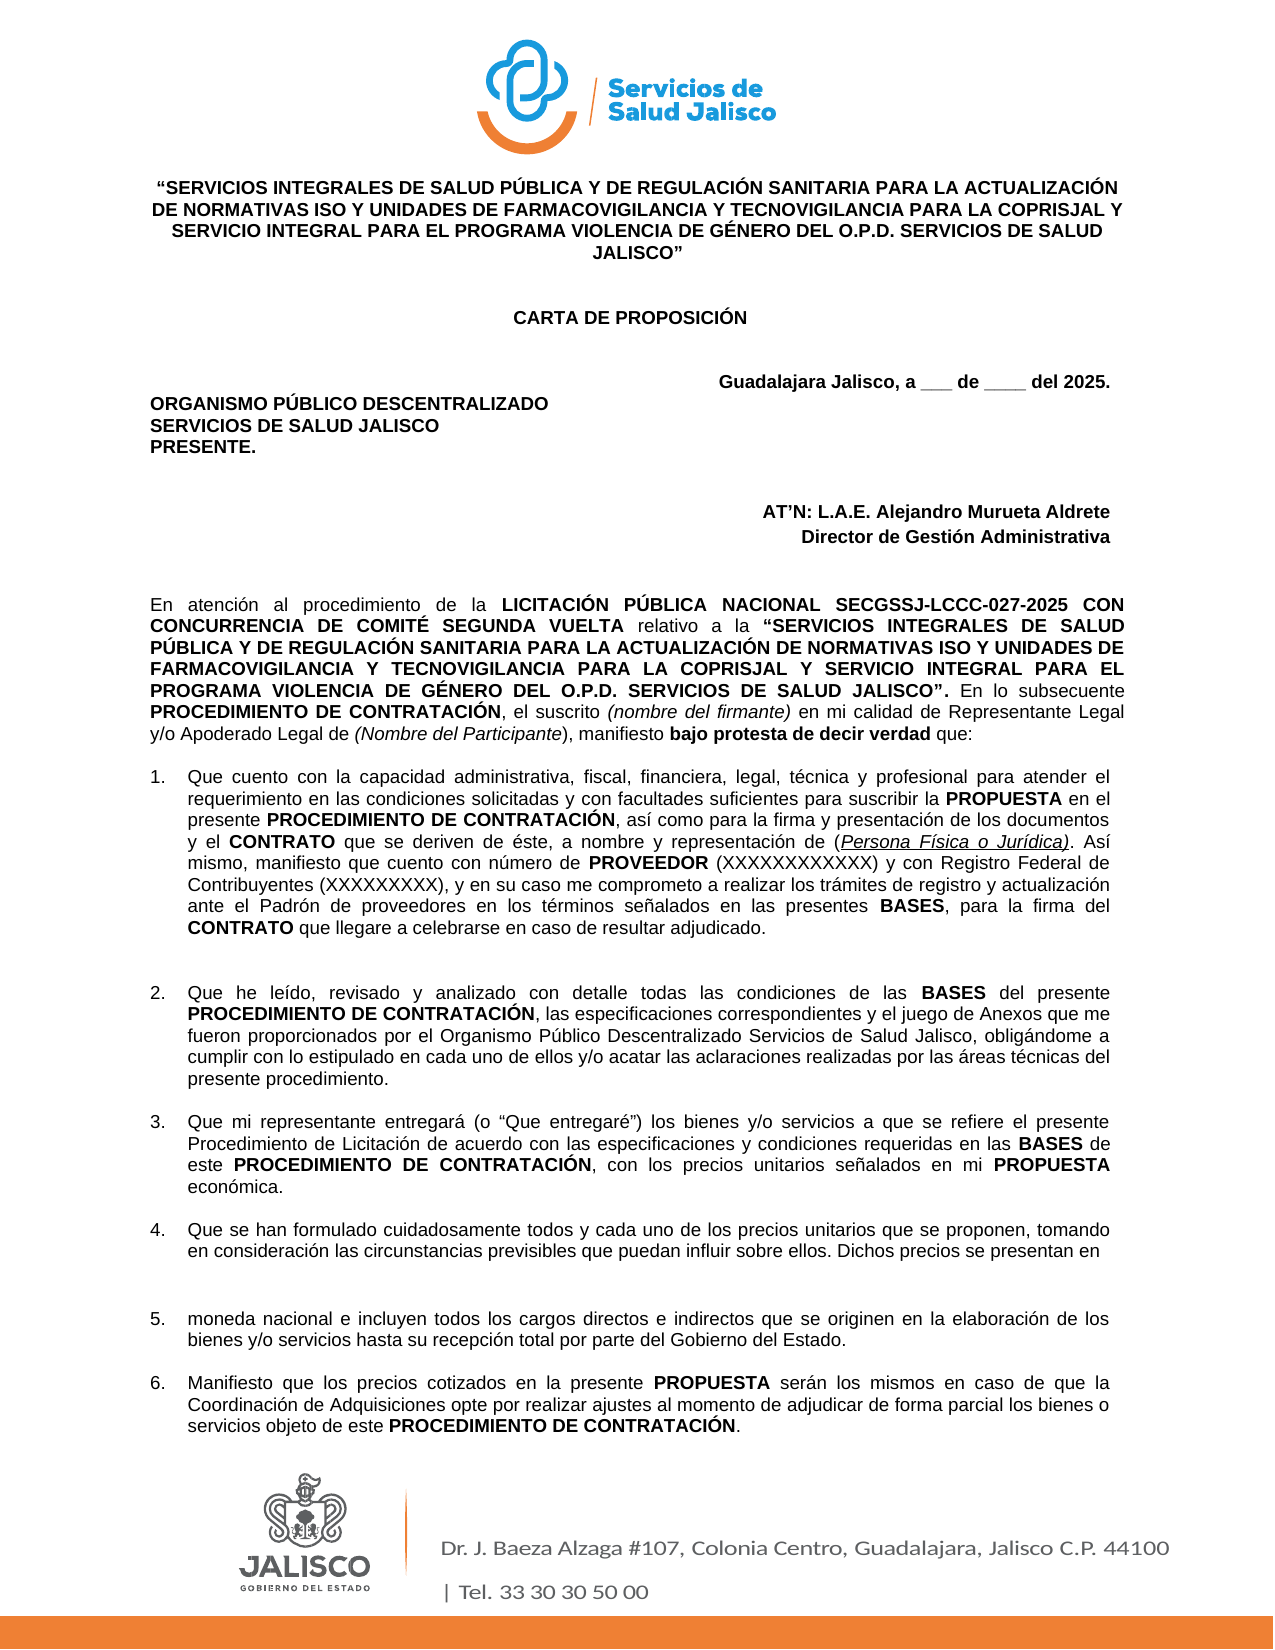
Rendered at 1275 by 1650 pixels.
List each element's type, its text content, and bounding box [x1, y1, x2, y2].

text CARTA DE PROPOSICIÓN [150, 307, 1110, 328]
text “SERVICIOS INTEGRALES DE SALUD PÚBLICA Y DE REGULACIÓN SANITARIA PARA LA ACTUALIZACIÓN DE NORMATIVAS ISO Y UNIDADES DE FARMACOVIGILANCIA Y TECNOVIGILANCIA PARA LA COPRISJAL Y SERVICIO INTEGRAL PARA EL PROGRAMA VIOLENCIA DE GÉNERO DEL O.P.D. SERVICIOS DE SALUD JALISCO” [150, 177, 1125, 263]
list Que cuento con la capacidad administrativa, fiscal, financiera, legal, técnica y profesional para atender el requerimiento en las condiciones solicitadas y con facultades suficientes para suscribir la PROPUESTA en el presente PROCEDIMIENTO DE CONTRATACIÓN, así como para la firma y presentación de los documentos y el CONTRATO que se deriven de éste, a nombre y representación de (Persona Física o Jurídica). Así mismo, manifiesto que cuento con número de PROVEEDOR (XXXXXXXXXXXX) y con Registro Federal de Contribuyentes (XXXXXXXXX), y en su caso me comprometo a realizar los trámites de registro y actualización ante el Padrón de proveedores en los términos señalados en las presentes BASES, para la firma del CONTRATO que llegare a celebrarse en caso de resultar adjudicado. [150, 766, 1110, 938]
list Que se han formulado cuidadosamente todos y cada uno de los precios unitarios que se proponen, tomando en consideración las circunstancias previsibles que puedan influir sobre ellos. Dichos precios se presentan en [150, 1219, 1110, 1262]
text En atención al procedimiento de la LICITACIÓN PÚBLICA NACIONAL SECGSSJ-LCCC-027-2025 CON CONCURRENCIA DE COMITÉ SEGUNDA VUELTA relativo a la “SERVICIOS INTEGRALES DE SALUD PÚBLICA Y DE REGULACIÓN SANITARIA PARA LA ACTUALIZACIÓN DE NORMATIVAS ISO Y UNIDADES DE FARMACOVIGILANCIA Y TECNOVIGILANCIA PARA LA COPRISJAL Y SERVICIO INTEGRAL PARA EL PROGRAMA VIOLENCIA DE GÉNERO DEL O.P.D. SERVICIOS DE SALUD JALISCO”. En lo subsecuente PROCEDIMIENTO DE CONTRATACIÓN, el suscrito (nombre del firmante) en mi calidad de Representante Legal y/o Apoderado Legal de (Nombre del Participante), manifiesto bajo protesta de decir verdad que: [150, 593, 1125, 744]
text Director de Gestión Administrativa [150, 525, 1110, 547]
list Que mi representante entregará (o “Que entregaré”) los bienes y/o servicios a que se refiere el presente Procedimiento de Licitación de acuerdo con las especificaciones y condiciones requeridas en las BASES de este PROCEDIMIENTO DE CONTRATACIÓN, con los precios unitarios señalados en mi PROPUESTA económica. [150, 1111, 1110, 1197]
text PRESENTE. [150, 436, 1110, 457]
text AT’N: L.A.E. Alejandro Murueta Aldrete [150, 501, 1110, 522]
list Que he leído, revisado y analizado con detalle todas las condiciones de las BASES del presente PROCEDIMIENTO DE CONTRATACIÓN, las especificaciones correspondientes y el juego de Anexos que me fueron proporcionados por el Organismo Público Descentralizado Servicios de Salud Jalisco, obligándome a cumplir con lo estipulado en cada uno de ellos y/o acatar las aclaraciones realizadas por las áreas técnicas del presente procedimiento. [150, 981, 1110, 1089]
list moneda nacional e incluyen todos los cargos directos e indirectos que se originen en la elaboración de los bienes y/o servicios hasta su recepción total por parte del Gobierno del Estado. [150, 1307, 1110, 1351]
text ORGANISMO PÚBLICO DESCENTRALIZADO [150, 393, 1110, 414]
text Guadalajara Jalisco, a ___ de ____ del 2025. [150, 371, 1110, 393]
text SERVICIOS DE SALUD JALISCO [150, 414, 1110, 436]
list Manifiesto que los precios cotizados en la presente PROPUESTA serán los mismos en caso de que la Coordinación de Adquisiciones opte por realizar ajustes al momento de adjudicar de forma parcial los bienes o servicios objeto de este PROCEDIMIENTO DE CONTRATACIÓN. [150, 1372, 1110, 1437]
